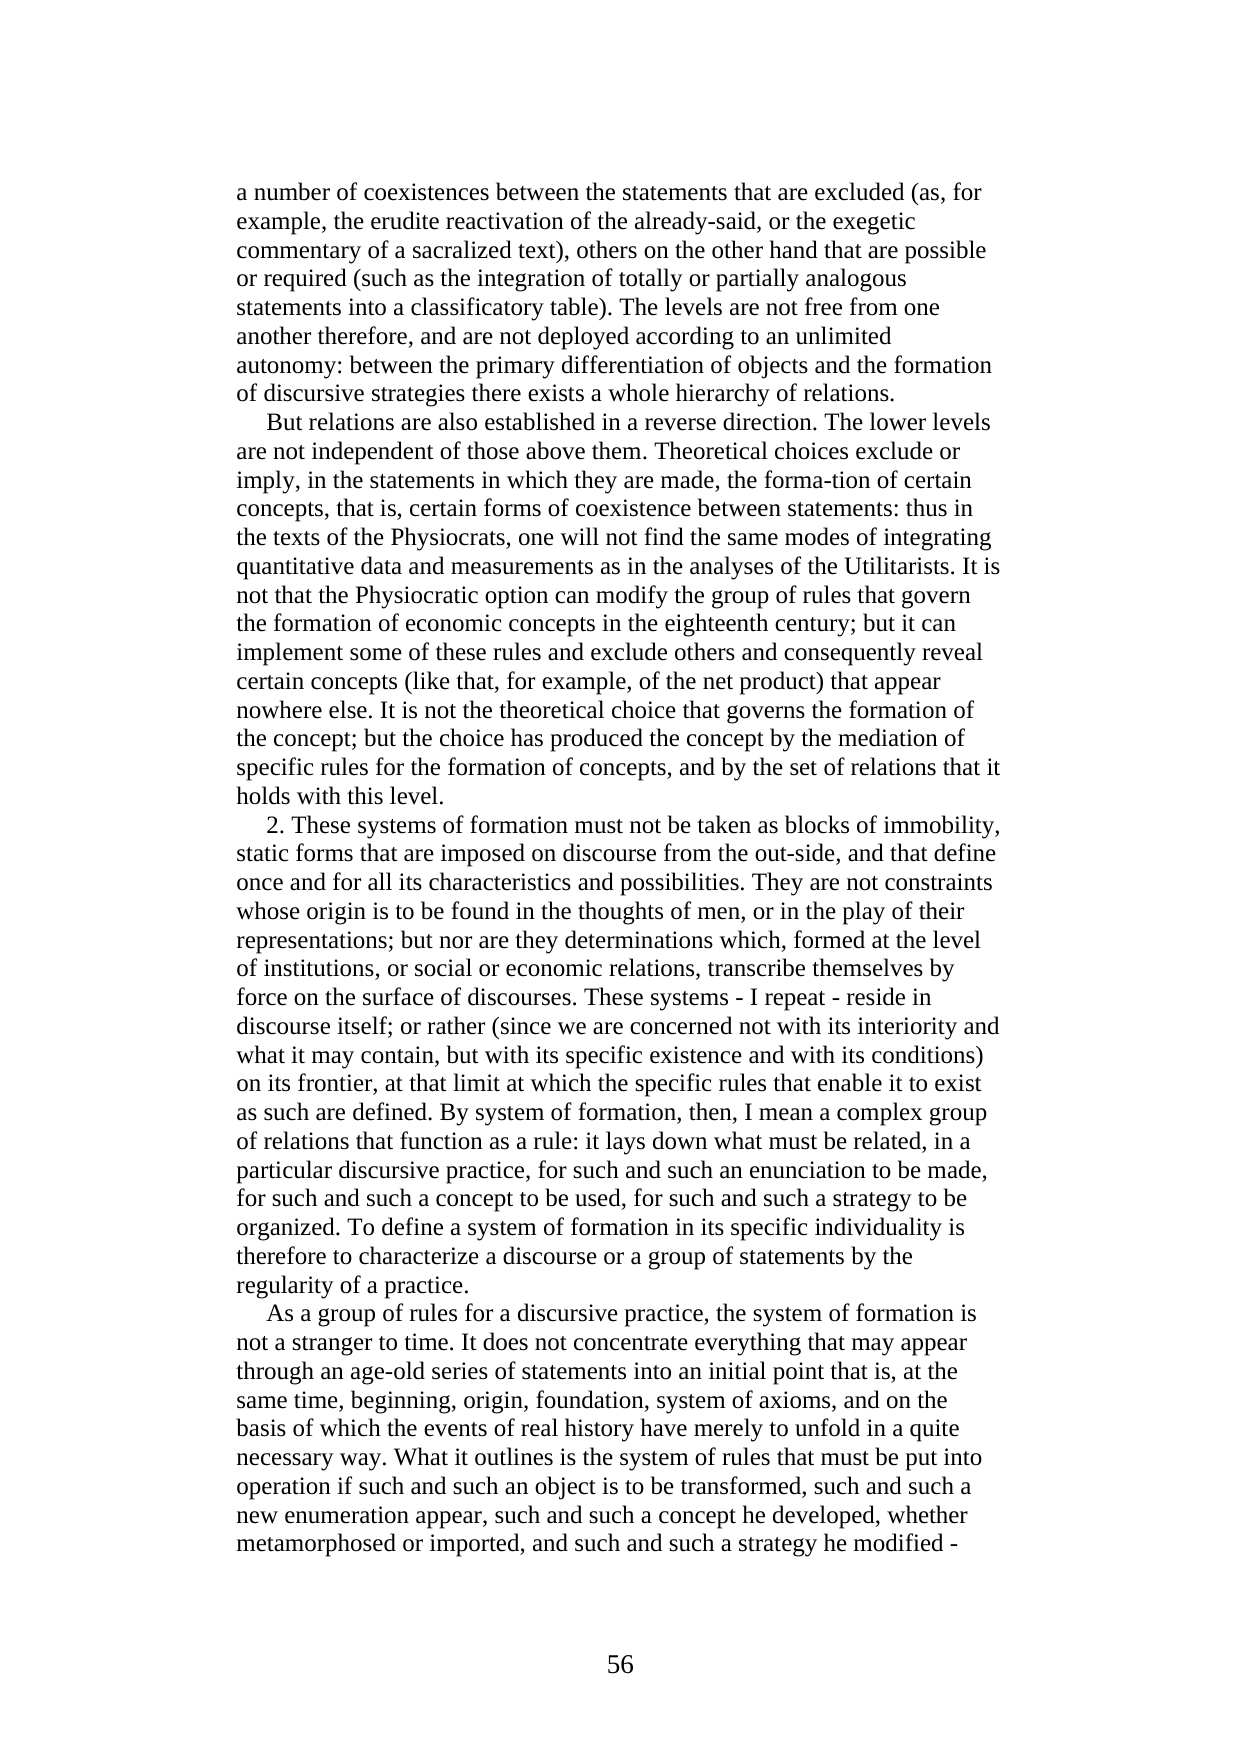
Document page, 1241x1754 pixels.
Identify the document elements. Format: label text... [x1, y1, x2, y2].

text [236, 1298, 1004, 1557]
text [236, 177, 1004, 407]
text But relations are also established in a reverse direction. The lower levels are not independent of those above them. Theoretical choices exclude or imply, in the statements in which they are made, the forma-tion of certain concepts, that is, certain forms of coexistence between statements: thus in the texts of the Physiocrats, one will not find the same modes of integrating quantitative data and measurements as in the analyses of the Utilitarists. It is not that the Physiocratic option can modify the group of rules that govern the formation of economic concepts in the eighteenth century; but it can implement some of these rules and exclude others and consequently reveal certain concepts (like that, for example, of the net product) that appear nowhere else. It is not the theoretical choice that governs the formation of the concept; but the choice has produced the concept by the mediation of specific rules for the formation of concepts, and by the set of relations that it holds with this level. [236, 407, 1004, 810]
text 2. These systems of formation must not be taken as blocks of immobility, static forms that are imposed on discourse from the out-side, and that define once and for all its characteristics and possibilities. They are not constraints whose origin is to be found in the thoughts of men, or in the play of their representations; but nor are they determin­ations which, formed at the level of institutions, or social or economic relations, transcribe themselves by force on the surface of discourses. These systems - I repeat - reside in discourse itself; or rather (since we are concerned not with its interiority and what it may contain, but with its specific existence and with its conditions) on its frontier, at that limit at which the specific rules that enable it to exist as such are defined. By system of formation, then, I mean a complex group of relations that function as a rule: it lays down what must be related, in a particular discursive practice, for such and such an enunciation to be made, for such and such a concept to be used, for such and such a strategy to be organized. To define a system of formation in its specific individuality is therefore to characterize a discourse or a group of statements by the regularity of a practice. [236, 810, 1004, 1298]
